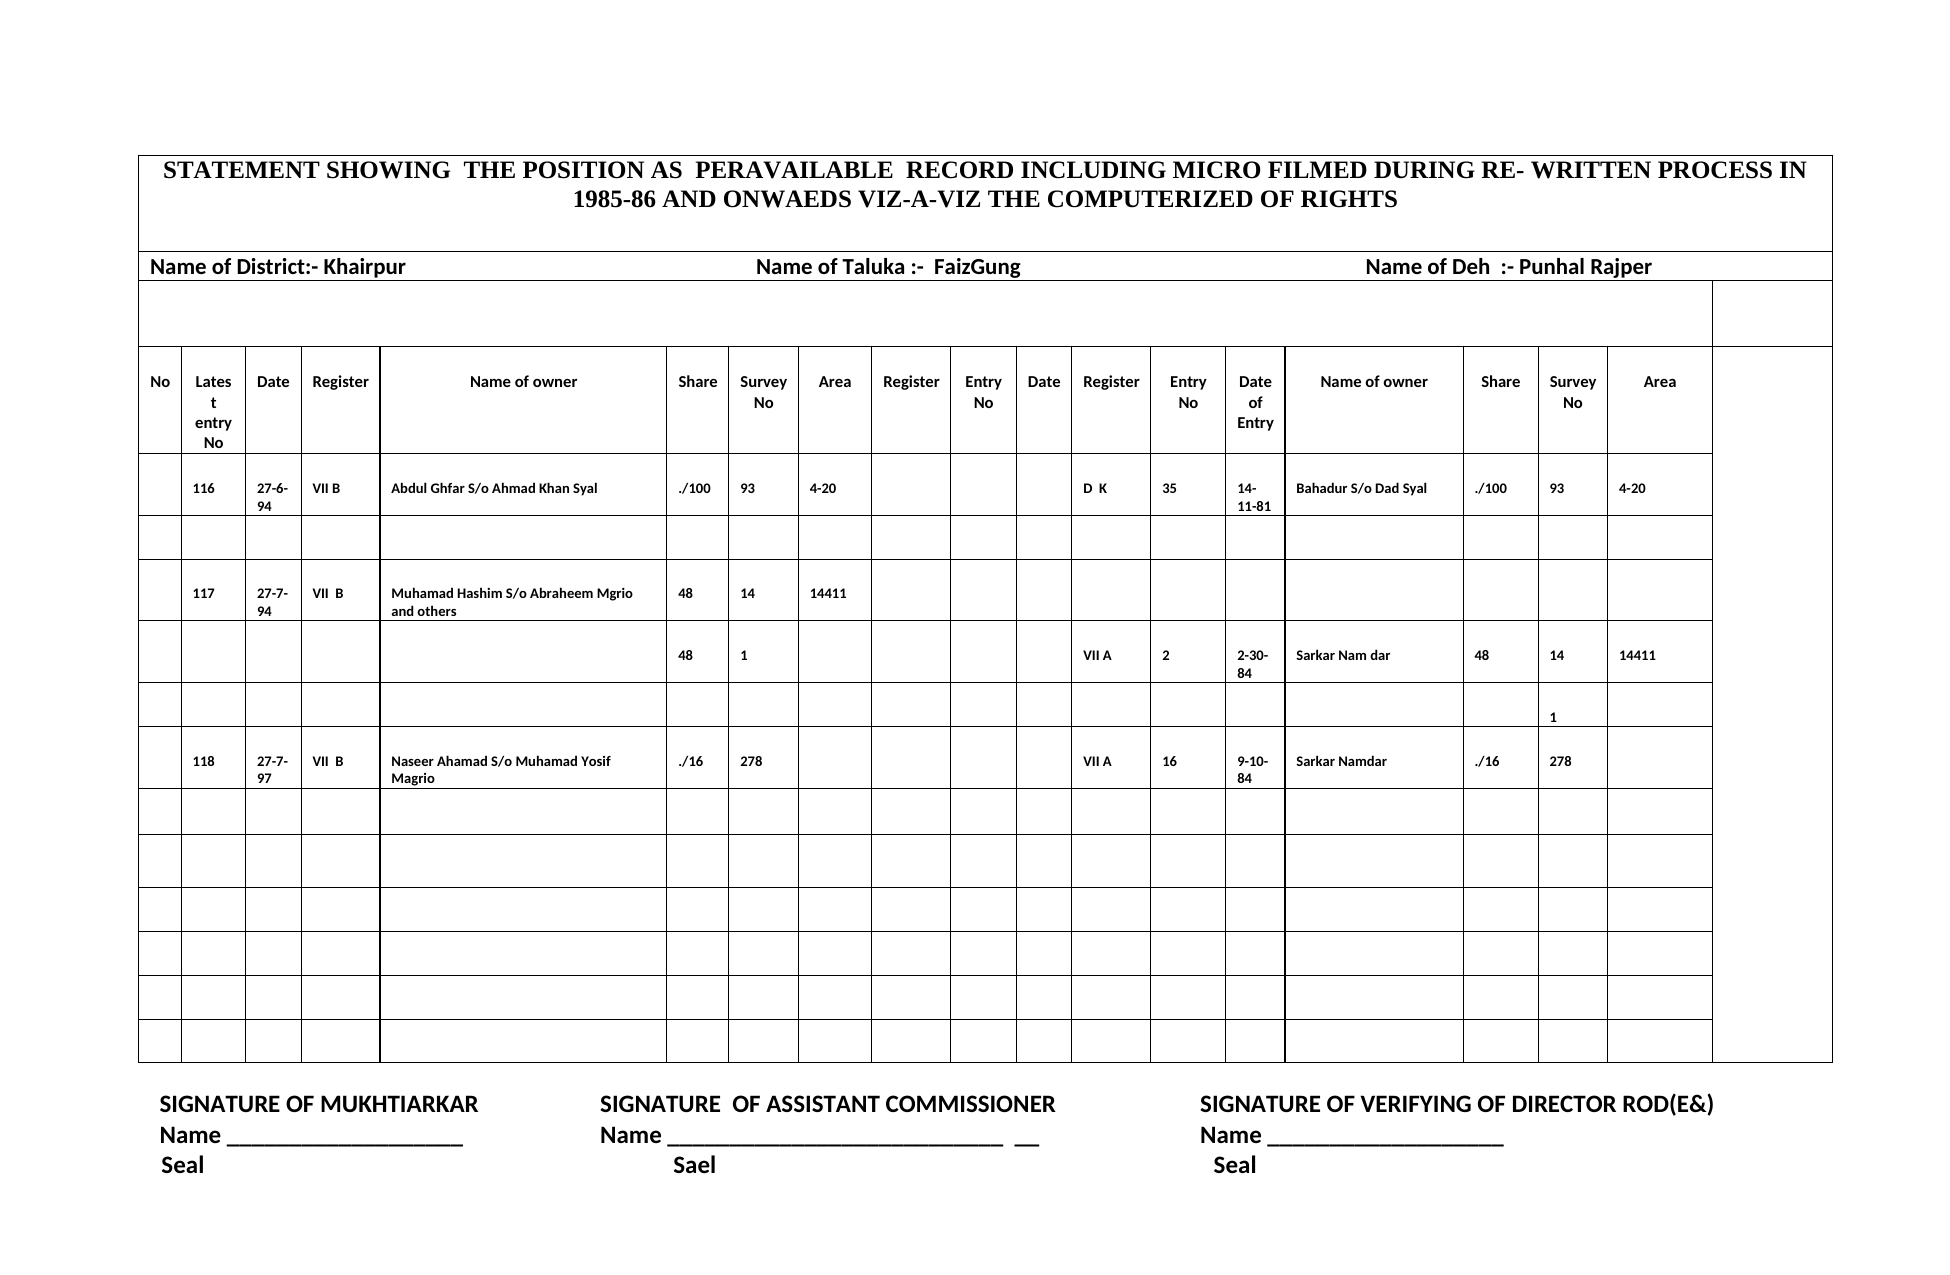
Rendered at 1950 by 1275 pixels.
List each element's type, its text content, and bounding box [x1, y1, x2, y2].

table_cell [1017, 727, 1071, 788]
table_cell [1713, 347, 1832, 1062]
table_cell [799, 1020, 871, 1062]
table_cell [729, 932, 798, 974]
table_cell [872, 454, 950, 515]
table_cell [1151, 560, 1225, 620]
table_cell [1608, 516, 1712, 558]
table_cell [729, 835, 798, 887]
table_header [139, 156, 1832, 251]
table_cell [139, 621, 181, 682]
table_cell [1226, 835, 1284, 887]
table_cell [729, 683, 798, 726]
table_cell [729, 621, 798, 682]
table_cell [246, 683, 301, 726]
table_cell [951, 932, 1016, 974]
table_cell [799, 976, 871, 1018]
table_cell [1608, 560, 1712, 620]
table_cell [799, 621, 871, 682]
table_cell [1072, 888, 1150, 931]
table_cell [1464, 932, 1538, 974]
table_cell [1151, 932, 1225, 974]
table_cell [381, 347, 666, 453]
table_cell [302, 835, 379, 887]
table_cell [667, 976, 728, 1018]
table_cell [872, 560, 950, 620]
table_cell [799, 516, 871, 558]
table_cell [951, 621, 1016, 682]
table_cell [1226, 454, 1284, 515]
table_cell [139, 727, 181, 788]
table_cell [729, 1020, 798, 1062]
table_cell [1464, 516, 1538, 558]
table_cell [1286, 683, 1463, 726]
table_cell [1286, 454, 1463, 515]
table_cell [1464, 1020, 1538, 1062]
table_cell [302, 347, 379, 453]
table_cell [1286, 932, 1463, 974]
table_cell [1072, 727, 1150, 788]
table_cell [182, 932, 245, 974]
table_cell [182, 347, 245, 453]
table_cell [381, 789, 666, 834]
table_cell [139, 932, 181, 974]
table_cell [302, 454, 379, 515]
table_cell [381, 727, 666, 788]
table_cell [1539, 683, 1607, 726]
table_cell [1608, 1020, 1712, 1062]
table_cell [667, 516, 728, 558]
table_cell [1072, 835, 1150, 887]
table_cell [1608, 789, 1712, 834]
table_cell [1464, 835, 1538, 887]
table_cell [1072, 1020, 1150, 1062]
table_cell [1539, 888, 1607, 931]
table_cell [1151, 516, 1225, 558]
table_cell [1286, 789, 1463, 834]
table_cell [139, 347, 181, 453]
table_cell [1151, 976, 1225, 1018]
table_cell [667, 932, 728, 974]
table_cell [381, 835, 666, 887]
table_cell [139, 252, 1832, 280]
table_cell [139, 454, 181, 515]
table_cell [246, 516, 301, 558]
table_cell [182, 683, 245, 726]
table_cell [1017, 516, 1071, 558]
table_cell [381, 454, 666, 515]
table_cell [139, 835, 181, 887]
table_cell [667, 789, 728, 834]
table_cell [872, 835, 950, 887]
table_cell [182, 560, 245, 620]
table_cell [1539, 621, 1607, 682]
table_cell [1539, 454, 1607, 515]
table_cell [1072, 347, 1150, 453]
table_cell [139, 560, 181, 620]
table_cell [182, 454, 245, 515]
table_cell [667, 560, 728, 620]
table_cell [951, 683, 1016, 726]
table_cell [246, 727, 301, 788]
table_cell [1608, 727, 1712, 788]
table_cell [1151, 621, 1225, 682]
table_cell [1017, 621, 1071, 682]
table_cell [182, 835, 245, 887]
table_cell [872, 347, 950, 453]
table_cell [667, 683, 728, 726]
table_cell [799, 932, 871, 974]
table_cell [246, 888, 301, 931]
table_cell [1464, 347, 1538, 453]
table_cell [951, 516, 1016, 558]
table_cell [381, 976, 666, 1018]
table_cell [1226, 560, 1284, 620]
text SIGNATURE OF MUKHTIARKAR SIGNATURE OF ASSISTANT COMMISSIONER SIGNATURE OF VERIFYING OF DIRECTOR ROD(E&) [159, 1088, 1837, 1119]
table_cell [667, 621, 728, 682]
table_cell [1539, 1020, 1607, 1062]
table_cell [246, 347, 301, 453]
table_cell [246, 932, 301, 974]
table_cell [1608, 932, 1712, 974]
text Seal Sael Seal [150, 1149, 1940, 1180]
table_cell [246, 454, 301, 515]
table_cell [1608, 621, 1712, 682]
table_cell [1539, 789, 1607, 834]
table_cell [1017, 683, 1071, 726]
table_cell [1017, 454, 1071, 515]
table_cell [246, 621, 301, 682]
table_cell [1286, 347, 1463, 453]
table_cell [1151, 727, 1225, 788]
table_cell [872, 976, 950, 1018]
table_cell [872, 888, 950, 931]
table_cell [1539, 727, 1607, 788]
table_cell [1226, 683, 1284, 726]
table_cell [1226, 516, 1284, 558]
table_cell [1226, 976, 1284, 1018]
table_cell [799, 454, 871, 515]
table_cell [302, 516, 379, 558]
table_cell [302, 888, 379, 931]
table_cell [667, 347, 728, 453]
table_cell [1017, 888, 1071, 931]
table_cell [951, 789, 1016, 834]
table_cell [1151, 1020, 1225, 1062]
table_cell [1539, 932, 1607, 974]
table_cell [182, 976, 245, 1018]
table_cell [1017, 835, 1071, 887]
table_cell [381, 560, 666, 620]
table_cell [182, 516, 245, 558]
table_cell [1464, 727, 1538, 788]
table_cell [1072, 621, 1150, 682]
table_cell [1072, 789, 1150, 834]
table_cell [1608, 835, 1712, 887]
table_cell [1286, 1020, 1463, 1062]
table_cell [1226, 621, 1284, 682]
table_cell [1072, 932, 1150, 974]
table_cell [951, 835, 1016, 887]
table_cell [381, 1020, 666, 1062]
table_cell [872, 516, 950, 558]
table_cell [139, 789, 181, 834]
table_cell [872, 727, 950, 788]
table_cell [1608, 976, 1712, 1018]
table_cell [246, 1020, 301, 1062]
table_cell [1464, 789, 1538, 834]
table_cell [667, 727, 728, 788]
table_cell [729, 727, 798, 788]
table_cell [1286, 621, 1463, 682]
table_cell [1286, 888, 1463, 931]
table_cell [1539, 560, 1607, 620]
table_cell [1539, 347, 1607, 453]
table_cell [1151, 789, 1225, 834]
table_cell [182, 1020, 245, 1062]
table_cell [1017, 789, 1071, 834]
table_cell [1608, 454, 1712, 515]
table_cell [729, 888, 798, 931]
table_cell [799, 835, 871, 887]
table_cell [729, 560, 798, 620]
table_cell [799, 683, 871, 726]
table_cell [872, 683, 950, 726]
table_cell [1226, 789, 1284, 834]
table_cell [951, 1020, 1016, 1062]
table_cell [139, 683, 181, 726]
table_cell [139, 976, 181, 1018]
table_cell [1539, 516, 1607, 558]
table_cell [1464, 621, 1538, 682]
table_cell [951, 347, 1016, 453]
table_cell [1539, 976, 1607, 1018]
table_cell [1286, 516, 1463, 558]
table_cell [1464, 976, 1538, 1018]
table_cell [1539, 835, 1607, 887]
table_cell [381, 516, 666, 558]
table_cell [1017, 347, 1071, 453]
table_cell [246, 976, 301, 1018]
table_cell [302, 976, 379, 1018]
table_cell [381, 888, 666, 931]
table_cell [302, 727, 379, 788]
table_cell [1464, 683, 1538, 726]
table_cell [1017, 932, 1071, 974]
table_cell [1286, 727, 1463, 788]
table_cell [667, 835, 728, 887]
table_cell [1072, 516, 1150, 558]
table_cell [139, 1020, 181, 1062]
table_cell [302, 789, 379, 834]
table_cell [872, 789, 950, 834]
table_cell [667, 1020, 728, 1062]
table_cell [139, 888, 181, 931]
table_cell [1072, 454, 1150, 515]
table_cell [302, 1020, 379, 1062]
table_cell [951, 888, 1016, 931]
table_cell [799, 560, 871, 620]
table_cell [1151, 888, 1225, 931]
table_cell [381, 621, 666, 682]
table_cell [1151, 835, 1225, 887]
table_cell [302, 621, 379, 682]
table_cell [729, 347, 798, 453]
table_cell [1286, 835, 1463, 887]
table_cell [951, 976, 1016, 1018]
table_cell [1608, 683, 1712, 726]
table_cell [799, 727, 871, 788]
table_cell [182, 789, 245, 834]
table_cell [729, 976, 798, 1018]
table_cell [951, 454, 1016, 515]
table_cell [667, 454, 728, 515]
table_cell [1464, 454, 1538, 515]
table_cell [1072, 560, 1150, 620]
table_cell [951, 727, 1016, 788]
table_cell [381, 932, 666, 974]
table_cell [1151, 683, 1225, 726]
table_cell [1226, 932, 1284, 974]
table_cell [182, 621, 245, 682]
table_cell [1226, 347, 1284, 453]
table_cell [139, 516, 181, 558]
text Name ___________________ Name ___________________________ __ Name ___________________ [159, 1119, 1940, 1149]
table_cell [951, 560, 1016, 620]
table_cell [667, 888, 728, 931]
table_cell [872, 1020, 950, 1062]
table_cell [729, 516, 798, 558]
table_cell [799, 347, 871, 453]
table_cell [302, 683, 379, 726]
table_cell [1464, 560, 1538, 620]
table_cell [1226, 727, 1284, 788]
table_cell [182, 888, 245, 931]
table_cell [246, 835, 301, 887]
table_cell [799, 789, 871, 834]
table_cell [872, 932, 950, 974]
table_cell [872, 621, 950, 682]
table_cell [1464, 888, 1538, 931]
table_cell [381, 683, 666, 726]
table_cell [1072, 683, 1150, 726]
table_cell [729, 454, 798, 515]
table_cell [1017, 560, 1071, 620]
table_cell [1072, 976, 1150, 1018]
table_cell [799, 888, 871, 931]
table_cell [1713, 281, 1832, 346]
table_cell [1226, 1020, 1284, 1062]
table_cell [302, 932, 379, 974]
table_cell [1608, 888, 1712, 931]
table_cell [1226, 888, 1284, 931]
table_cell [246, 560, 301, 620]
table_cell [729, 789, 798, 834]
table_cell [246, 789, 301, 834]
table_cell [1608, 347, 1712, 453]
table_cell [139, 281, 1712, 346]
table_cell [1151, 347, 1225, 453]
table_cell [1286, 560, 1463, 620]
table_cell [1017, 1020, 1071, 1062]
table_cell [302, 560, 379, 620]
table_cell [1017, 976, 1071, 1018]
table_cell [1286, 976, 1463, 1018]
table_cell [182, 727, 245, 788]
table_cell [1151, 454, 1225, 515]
